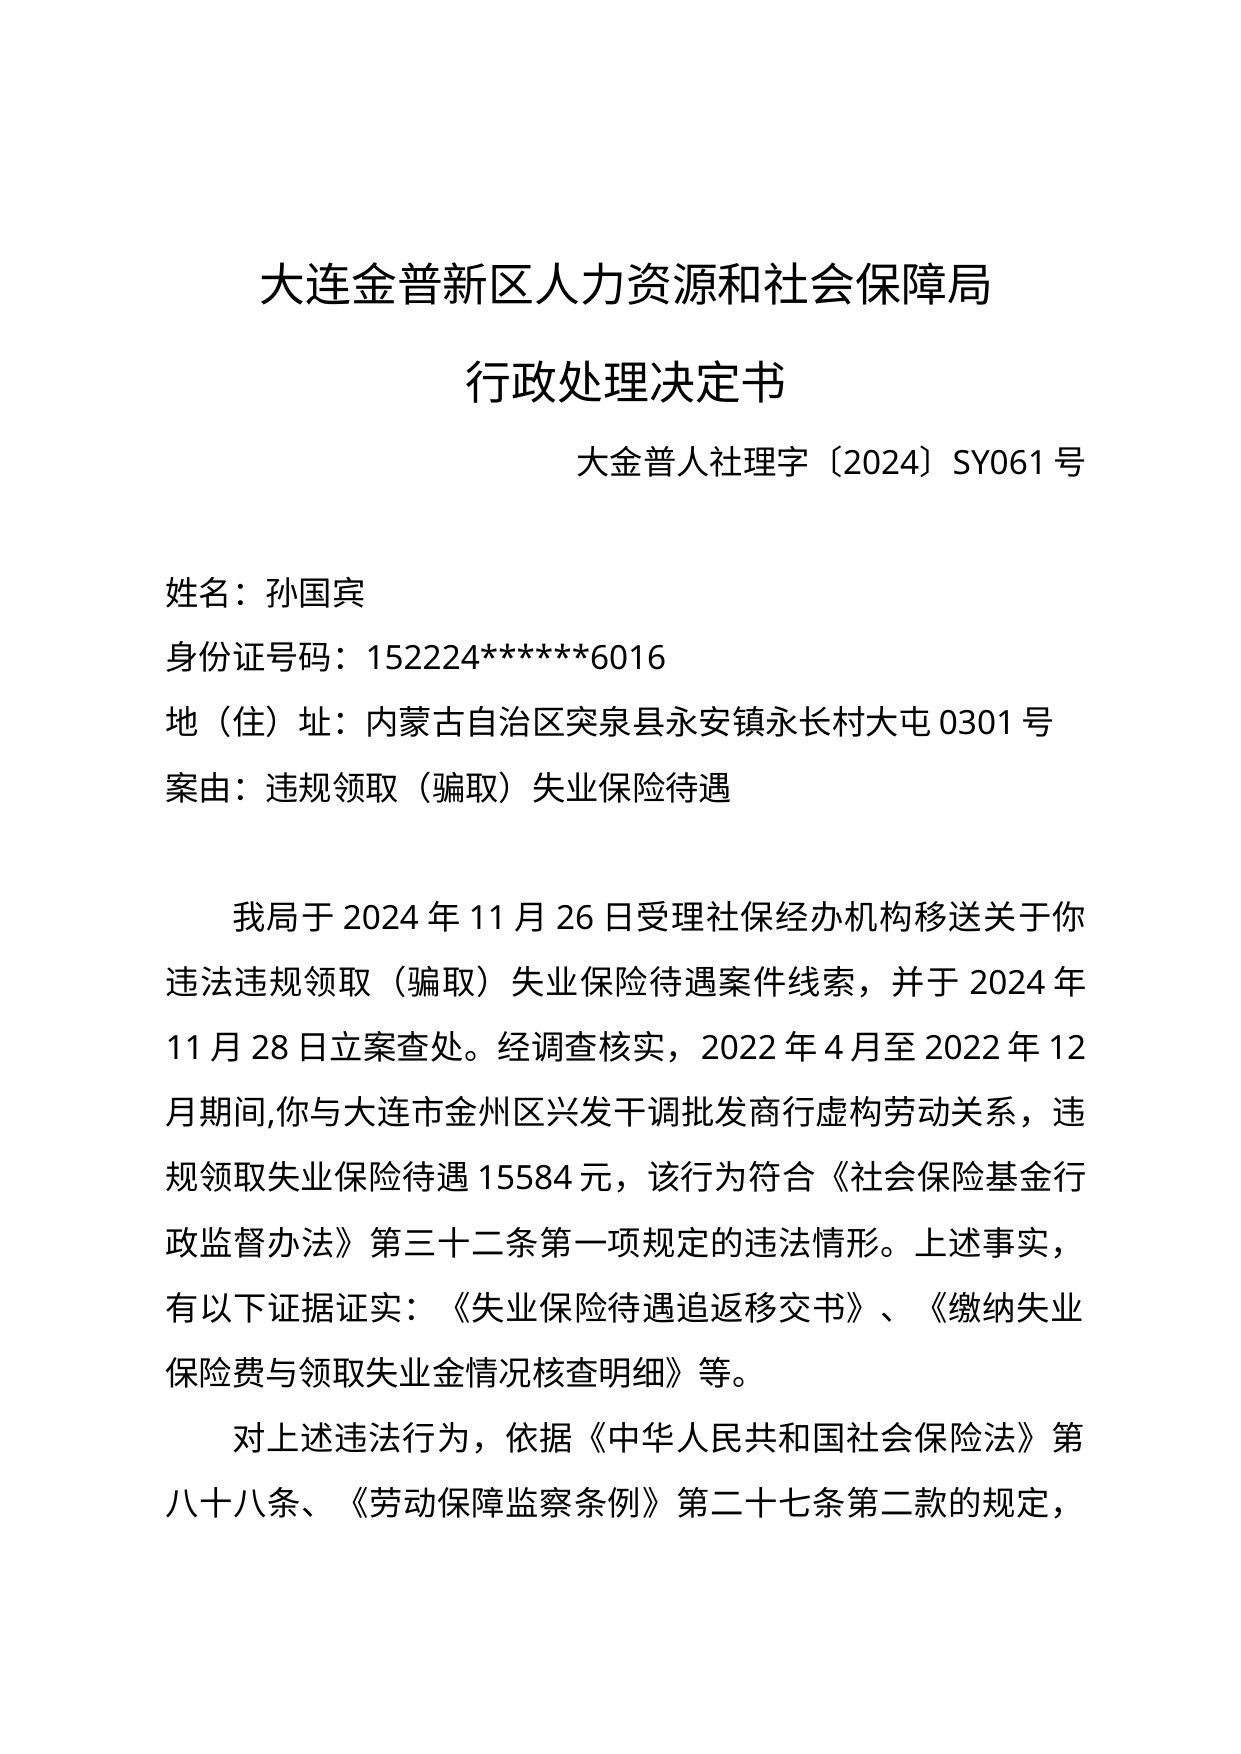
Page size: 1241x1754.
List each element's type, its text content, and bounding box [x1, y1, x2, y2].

text 案由：违规领取（骗取）失业保险待遇 [165, 753, 1087, 818]
text 行政处理决定书 [165, 330, 1087, 428]
text 身份证号码：152224******6016 [165, 623, 1087, 688]
text 地（住）址：内蒙古自治区突泉县永安镇永长村大屯0301号 [165, 688, 1087, 753]
text 姓名：孙国宾 [165, 558, 1087, 623]
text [165, 1403, 1087, 1533]
text 我局于2024年11月26日受理社保经办机构移送关于你违法违规领取（骗取）失业保险待遇案件线索，并于2024年11月28日立案查处。经调查核实，2022年4月至2022年12月期间,你与大连市金州区兴发干调批发商行虚构劳动关系，违规领取失业保险待遇15584元，该行为符合《社会保险基金行政监督办法》第三十二条第一项规定的违法情形。上述事实，有以下证据证实：《失业保险待遇追返移交书》、《缴纳失业保险费与领取失业金情况核查明细》等。 [165, 883, 1087, 1403]
text 大连金普新区人力资源和社会保障局 [165, 233, 1087, 330]
text 大金普人社理字〔2024〕SY061号 [165, 428, 1087, 493]
